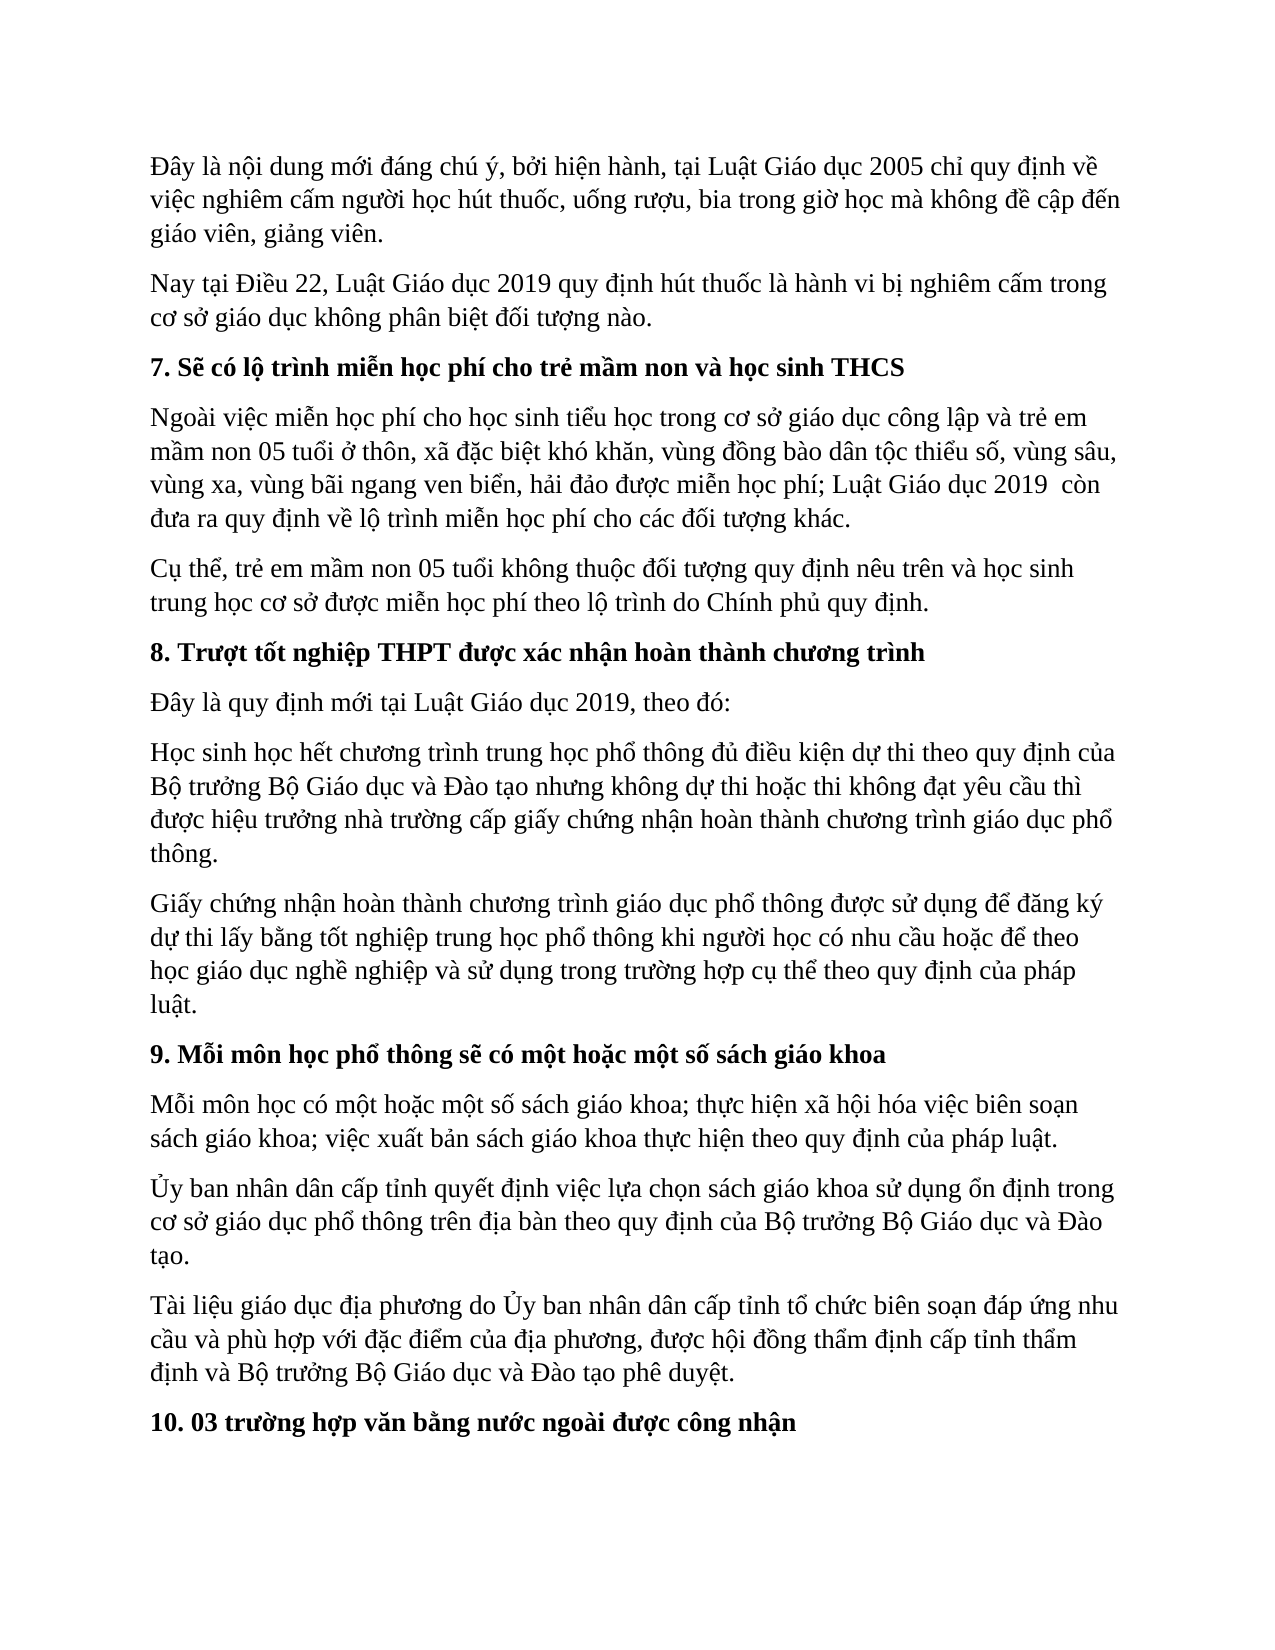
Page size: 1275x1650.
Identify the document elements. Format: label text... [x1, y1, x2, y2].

text 8. Trượt tốt nghiệp THPT được xác nhận hoàn thành chương trình [150, 636, 1125, 667]
text Ngoài việc miễn học phí cho học sinh tiểu học trong cơ sở giáo dục công lập và trẻ em mầm non 05 tuổi ở thôn, xã đặc biệt khó khăn, vùng đồng bào dân tộc thiểu số, vùng sâu, vùng xa, vùng bãi ngang ven biển, hải đảo được miễn học phí; Luật Giáo dục 2019 còn đưa ra quy định về lộ trình miễn học phí cho các đối tượng khác. [150, 401, 1125, 533]
text Đây là quy định mới tại Luật Giáo dục 2019, theo đó: [150, 686, 1125, 717]
text Đây là nội dung mới đáng chú ý, bởi hiện hành, tại Luật Giáo dục 2005 chỉ quy định về việc nghiêm cấm người học hút thuốc, uống rượu, bia trong giờ học mà không đề cập đến giáo viên, giảng viên. [150, 150, 1125, 248]
text 7. Sẽ có lộ trình miễn học phí cho trẻ mầm non và học sinh THCS [150, 351, 1125, 382]
text Mỗi môn học có một hoặc một số sách giáo khoa; thực hiện xã hội hóa việc biên soạn sách giáo khoa; việc xuất bản sách giáo khoa thực hiện theo quy định của pháp luật. [150, 1088, 1125, 1153]
text Ủy ban nhân dân cấp tỉnh quyết định việc lựa chọn sách giáo khoa sử dụng ổn định trong cơ sở giáo dục phổ thông trên địa bàn theo quy định của Bộ trưởng Bộ Giáo dục và Đào tạo. [150, 1172, 1125, 1270]
text Học sinh học hết chương trình trung học phổ thông đủ điều kiện dự thi theo quy định của Bộ trưởng Bộ Giáo dục và Đào tạo nhưng không dự thi hoặc thi không đạt yêu cầu thì được hiệu trưởng nhà trường cấp giấy chứng nhận hoàn thành chương trình giáo dục phổ thông. [150, 736, 1125, 868]
text Cụ thể, trẻ em mầm non 05 tuổi không thuộc đối tượng quy định nêu trên và học sinh trung học cơ sở được miễn học phí theo lộ trình do Chính phủ quy định. [150, 552, 1125, 617]
text Nay tại Điều 22, Luật Giáo dục 2019 quy định hút thuốc là hành vi bị nghiêm cấm trong cơ sở giáo dục không phân biệt đối tượng nào. [150, 267, 1125, 332]
text 10. 03 trường hợp văn bằng nước ngoài được công nhận [150, 1406, 1125, 1438]
text Tài liệu giáo dục địa phương do Ủy ban nhân dân cấp tỉnh tổ chức biên soạn đáp ứng nhu cầu và phù hợp với đặc điểm của địa phương, được hội đồng thẩm định cấp tỉnh thẩm định và Bộ trưởng Bộ Giáo dục và Đào tạo phê duyệt. [150, 1289, 1125, 1387]
text Giấy chứng nhận hoàn thành chương trình giáo dục phổ thông được sử dụng để đăng ký dự thi lấy bằng tốt nghiệp trung học phổ thông khi người học có nhu cầu hoặc để theo học giáo dục nghề nghiệp và sử dụng trong trường hợp cụ thể theo quy định của pháp luật. [150, 887, 1125, 1019]
text 9. Mỗi môn học phổ thông sẽ có một hoặc một số sách giáo khoa [150, 1038, 1125, 1069]
